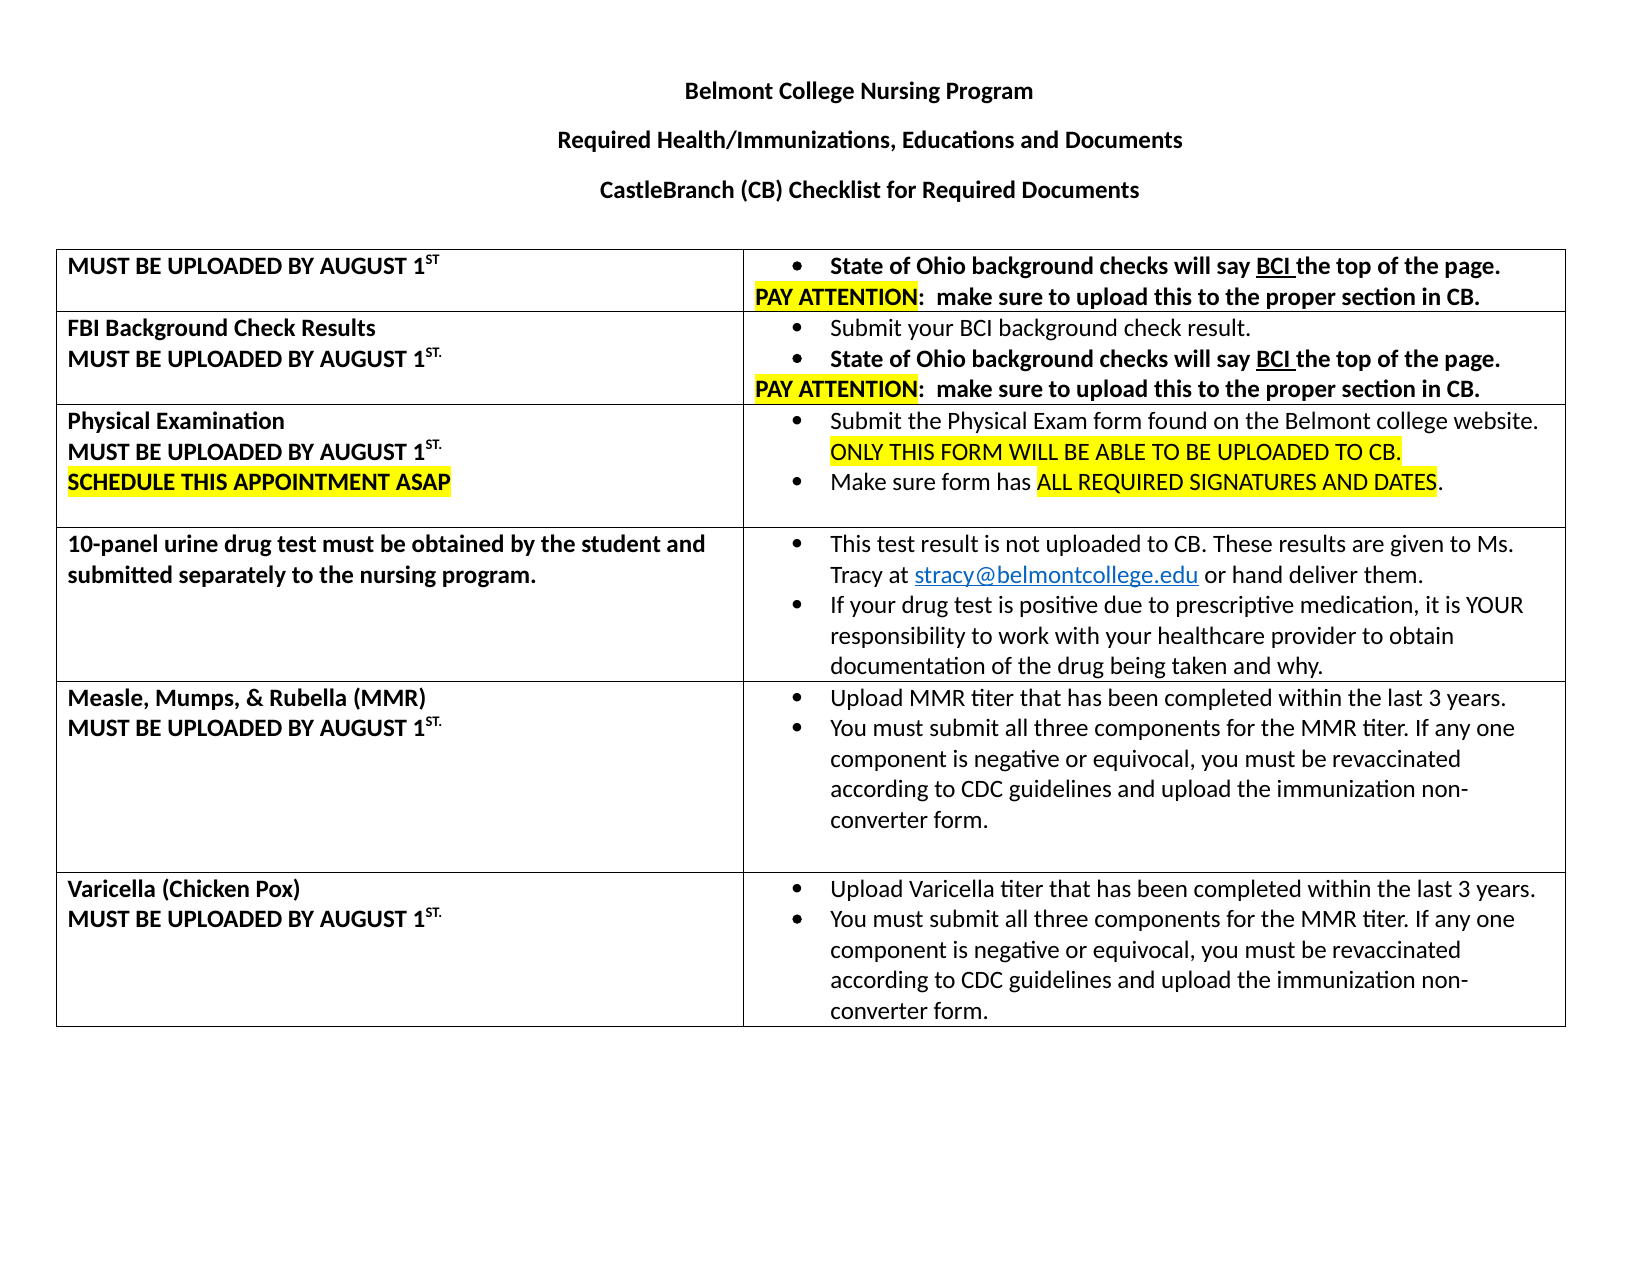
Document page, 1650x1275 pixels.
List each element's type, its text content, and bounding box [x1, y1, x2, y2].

table_cell 10-panel urine drug test must be obtained by the student and submitted separately to the nursing program. [57, 528, 743, 681]
table_cell Upload Varicella titer that has been completed within the last 3 years. You must submit all three components for the MMR titer. If any one component is negative or equivocal, you must be revaccinated according to CDC guidelines and upload the immunization non-converter form. [744, 873, 1565, 1026]
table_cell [744, 250, 1565, 311]
table_cell Varicella (Chicken Pox) MUST BE UPLOADED BY AUGUST 1ST. [57, 873, 743, 1026]
table_cell Measle, Mumps, & Rubella (MMR) MUST BE UPLOADED BY AUGUST 1ST. [57, 682, 743, 872]
table_cell Submit the Physical Exam form found on the Belmont college website. ONLY THIS FORM WILL BE ABLE TO BE UPLOADED TO CB. Make sure form has ALL REQUIRED SIGNATURES AND DATES. [744, 405, 1565, 527]
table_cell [57, 250, 743, 311]
table_cell Physical Examination MUST BE UPLOADED BY AUGUST 1ST. SCHEDULE THIS APPOINTMENT ASAP [57, 405, 743, 527]
table_cell Upload MMR titer that has been completed within the last 3 years. You must submit all three components for the MMR titer. If any one component is negative or equivocal, you must be revaccinated according to CDC guidelines and upload the immunization non-converter form. [744, 682, 1565, 872]
table_cell FBI Background Check Results MUST BE UPLOADED BY AUGUST 1ST. [57, 312, 743, 404]
table_cell This test result is not uploaded to CB. These results are given to Ms. Tracy at stracy@belmontcollege.edu or hand deliver them. If your drug test is positive due to prescriptive medication, it is YOUR responsibility to work with your healthcare provider to obtain documentation of the drug being taken and why. [744, 528, 1565, 681]
